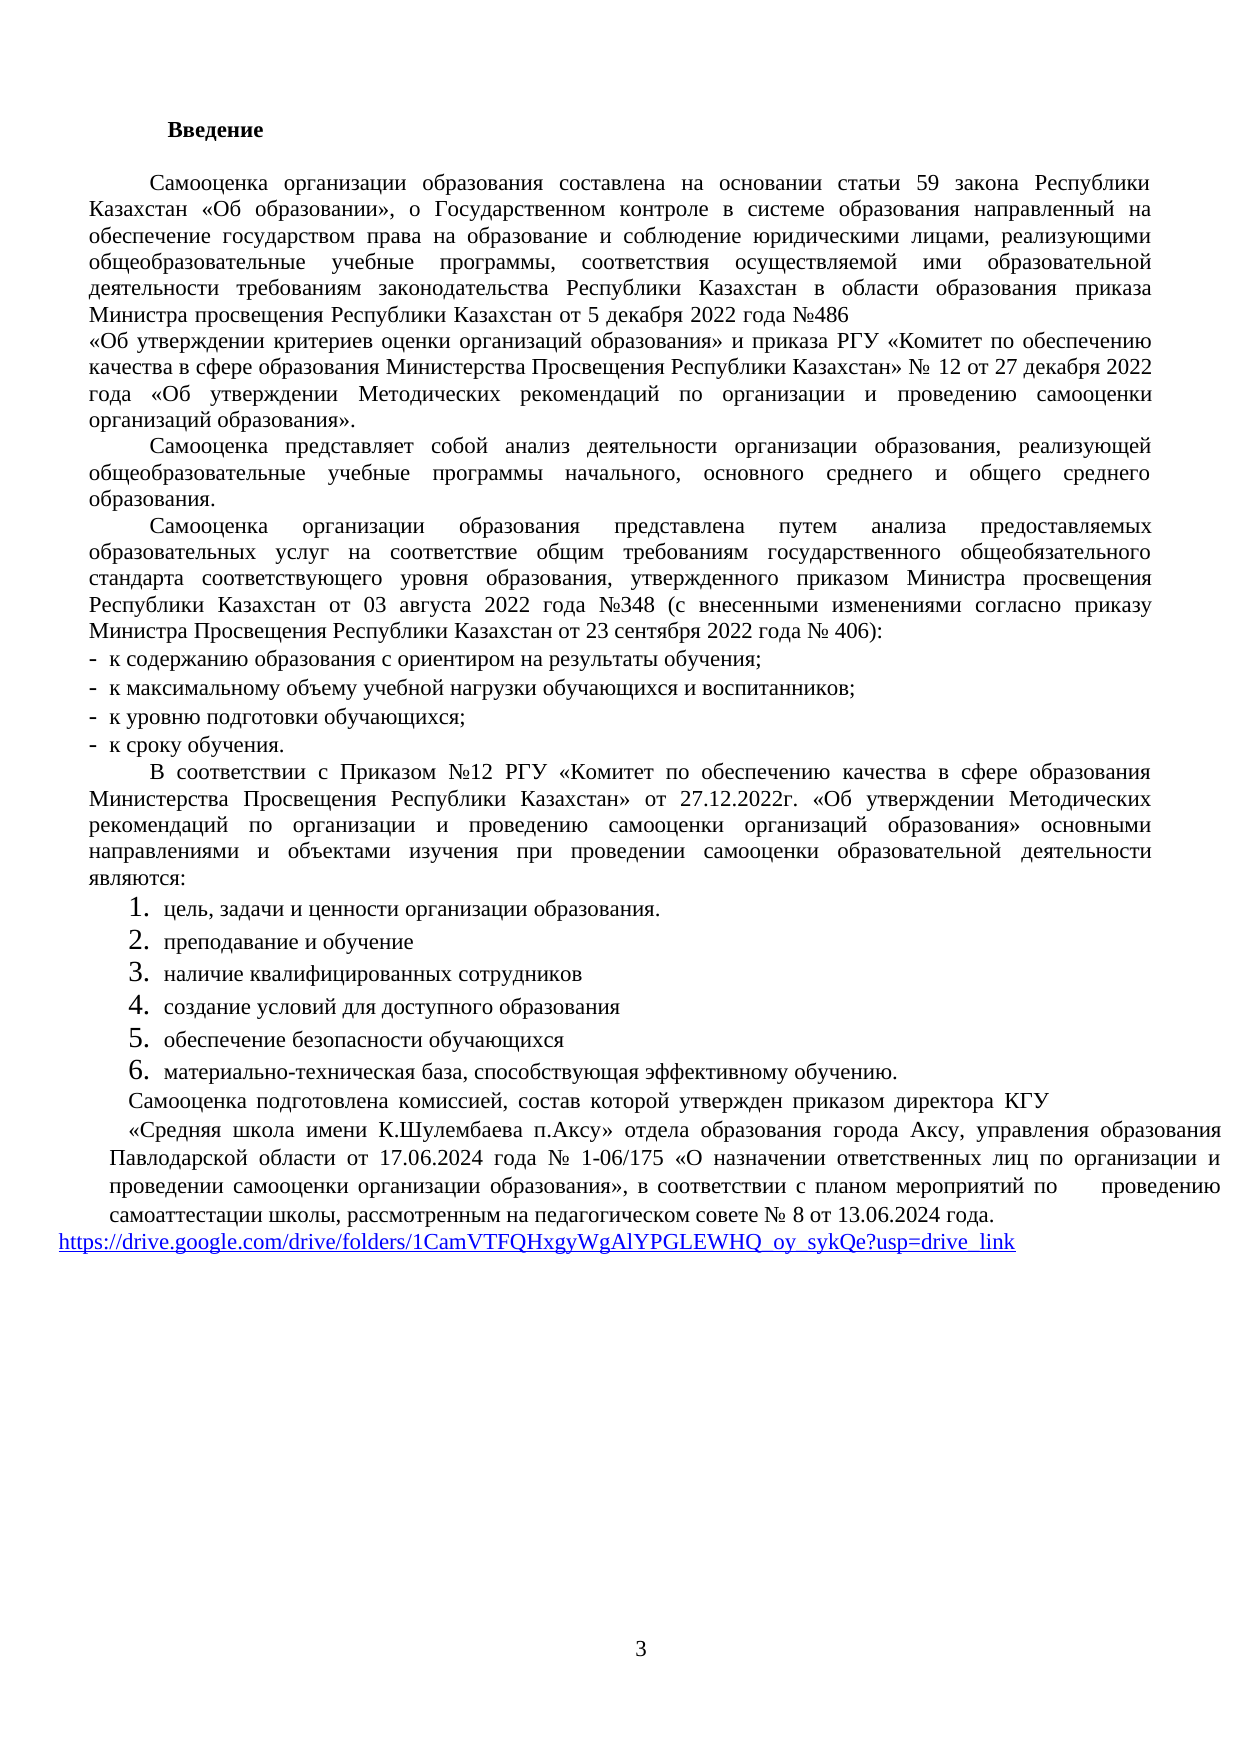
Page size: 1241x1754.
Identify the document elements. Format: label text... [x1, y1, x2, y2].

list обеспечение безопасности обучающихся [128, 1021, 1221, 1054]
list создание условий для доступного образования [128, 988, 1221, 1021]
text В соответствии с Приказом №12 РГУ «Комитет по обеспечению качества в сфере образования Министерства Просвещения Республики Казахстан» от 27.12.2022г. «Об утверждении Методических рекомендаций по организации и проведению самооценки организаций образования» основными направлениями и объектами изучения при проведении самооценки образовательной деятельности являются: [89, 758, 1152, 890]
list цель, задачи и ценности организации образования. [128, 890, 1221, 923]
list к сроку обучения. [89, 729, 1221, 758]
text Самооценка подготовлена комиссией, состав которой утвержден приказом директора КГУ [109, 1086, 1221, 1115]
text «Об утверждении критериев оценки организаций образования» и приказа РГУ «Комитет по обеспечению качества в сфере образования Министерства Просвещения Республики Казахстан» № 12 от 27 декабря 2022 года «Об утверждении Методических рекомендаций по организации и проведению самооценки организаций образования». [89, 327, 1152, 432]
text Самооценка организации образования составлена на основании статьи 59 закона Республики Казахстан «Об образовании», о Государственном контроле в системе образования направленный на обеспечение государством права на образование и соблюдение юридическими лицами, реализующими общеобразовательные учебные программы, соответствия осуществляемой ими образовательной деятельности требованиям законодательства Республики Казахстан в области образования приказа Министра просвещения Республики Казахстан от 5 декабря 2022 года №486 [89, 169, 1152, 327]
text Самооценка организации образования представлена путем анализа предоставляемых образовательных услуг на соответствие общим требованиям государственного общеобязательного стандарта соответствующего уровня образования, утвержденного приказом Министра просвещения Республики Казахстан от 03 августа 2022 года №348 (с внесенными изменениями согласно приказу Министра Просвещения Республики Казахстан от 23 сентября 2022 года № 406): [89, 512, 1152, 643]
text Самооценка представляет собой анализ деятельности организации образования, реализующей общеобразовательные учебные программы начального, основного среднего и общего среднего образования. [89, 433, 1152, 512]
list преподавание и обучение [128, 923, 1221, 956]
list наличие квалифицированных сотрудников [128, 956, 1221, 988]
list к максимальному объему учебной нагрузки обучающихся и воспитанников; [89, 672, 1221, 701]
list к уровню подготовки обучающихся; [89, 701, 1221, 729]
text «Средняя школа имени К.Шулембаева п.Аксу» отдела образования города Аксу, управления образования Павлодарской области от 17.06.2024 года № 1-06/175 «О назначении ответственных лиц по организации и проведении самооценки организации образования», в соответствии с планом мероприятий по проведению самоаттестации школы, рассмотренным на педагогическом совете № 8 от 13.06.2024 года. [109, 1115, 1221, 1228]
list материально-техническая база, способствующая эффективному обучению. [128, 1054, 1221, 1086]
text https://drive.google.com/drive/folders/1CamVTFQHxgyWgAlYPGLEWHQ_oy_sykQe?usp=drive_link [58, 1228, 1221, 1254]
list к содержанию образования с ориентиром на результаты обучения; [89, 643, 1221, 672]
subtitle Введение [167, 116, 1221, 142]
